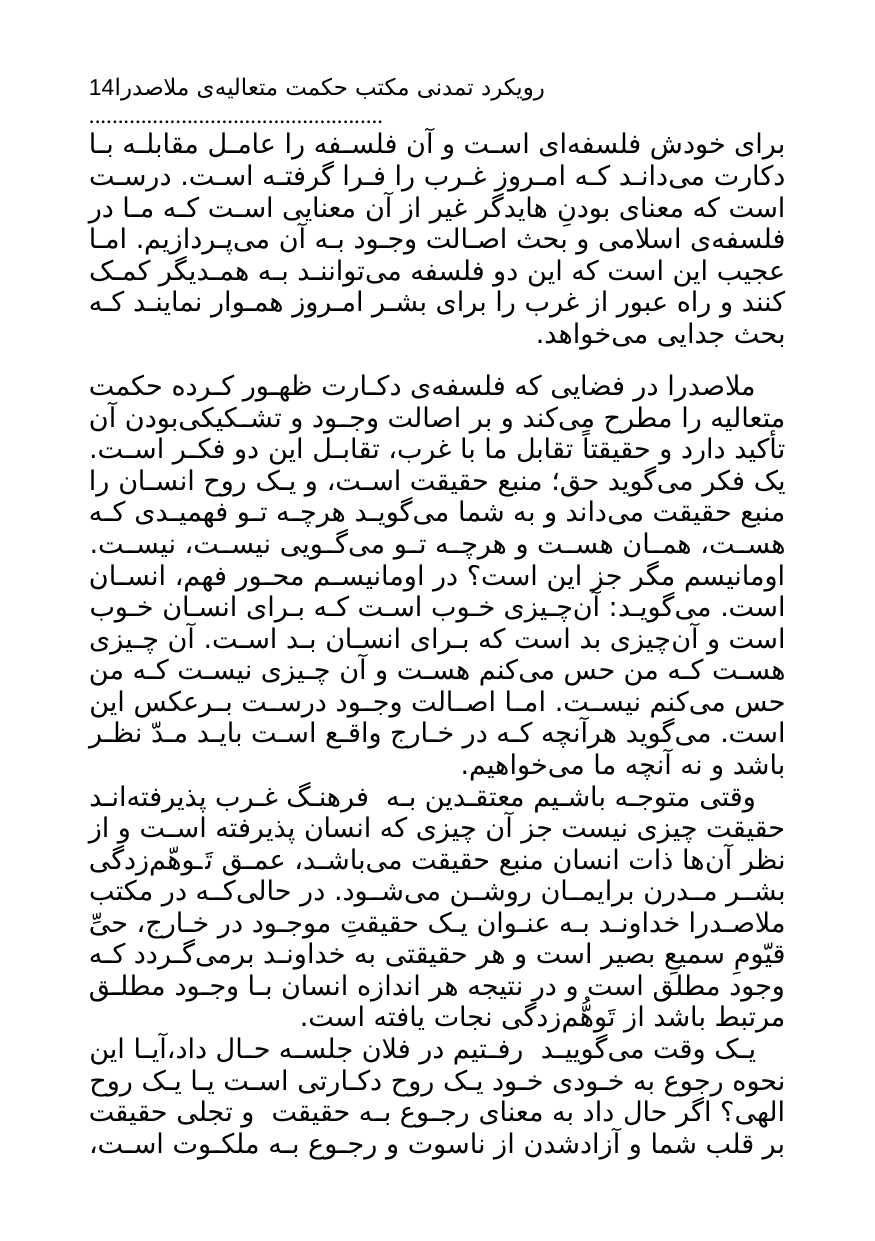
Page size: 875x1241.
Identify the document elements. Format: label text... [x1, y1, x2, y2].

text ملاصدرا در فضایی که فلسفه‌ی دکارت ظهور کرده حکمت متعالیه را مطرح می‌کند و بر اصالت وجود و تشکیکی‌بودن آن تأکید دارد و حقیقتاً تقابل ما با غرب، تقابل این دو فکر است. یک فکر می‌گوید حق؛ منبع حقیقت است، و یک روح انسان را منبع حقیقت می‌داند و به شما می‌گوید هرچه تو فهمیدی که هست، همان هست و هرچه تو می‌گویی نیست، نیست. اومانیسم مگر جز این است؟ در اومانیسم محور فهم، انسان است. می‌گوید: آن‌چیزی خوب است که برای انسان خوب است و آن‌چیزی بد است که برای انسان بد است. آن چیزی هست که من حس می‌کنم هست و آن چیزی نیست که من حس می‌کنم نیست. اما اصالت وجود درست برعکس این است. می‌گوید هرآنچه که در خارج واقع است باید مدّ نظر باشد و نه آنچه ما می‌خواهیم. [89, 371, 785, 781]
text وقتی متوجه باشیم معتقدین به فرهنگ غرب پذیرفته‌اند حقیقت چیزی نیست جز آن چیزی که انسان پذیرفته است و از نظر آن‌ها ذات انسان منبع حقیقت می‌باشد، عمق تَوهّم‌زدگی بشر مدرن برایمان روشن می‌شود. در حالی‌که در مکتب ملاصدرا خداوند به عنوان یک حقیقتِ موجود در خارج، حیِّ قیّومِ سمیعِ بصیر است و هر حقیقتی به خداوند برمی‌گردد که وجود مطلق است و در نتیجه هر اندازه انسان با وجود مطلق مرتبط باشد از تَوهُّم‌زدگی نجات یافته است. [89, 781, 785, 1033]
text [89, 129, 785, 350]
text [89, 1033, 785, 1159]
